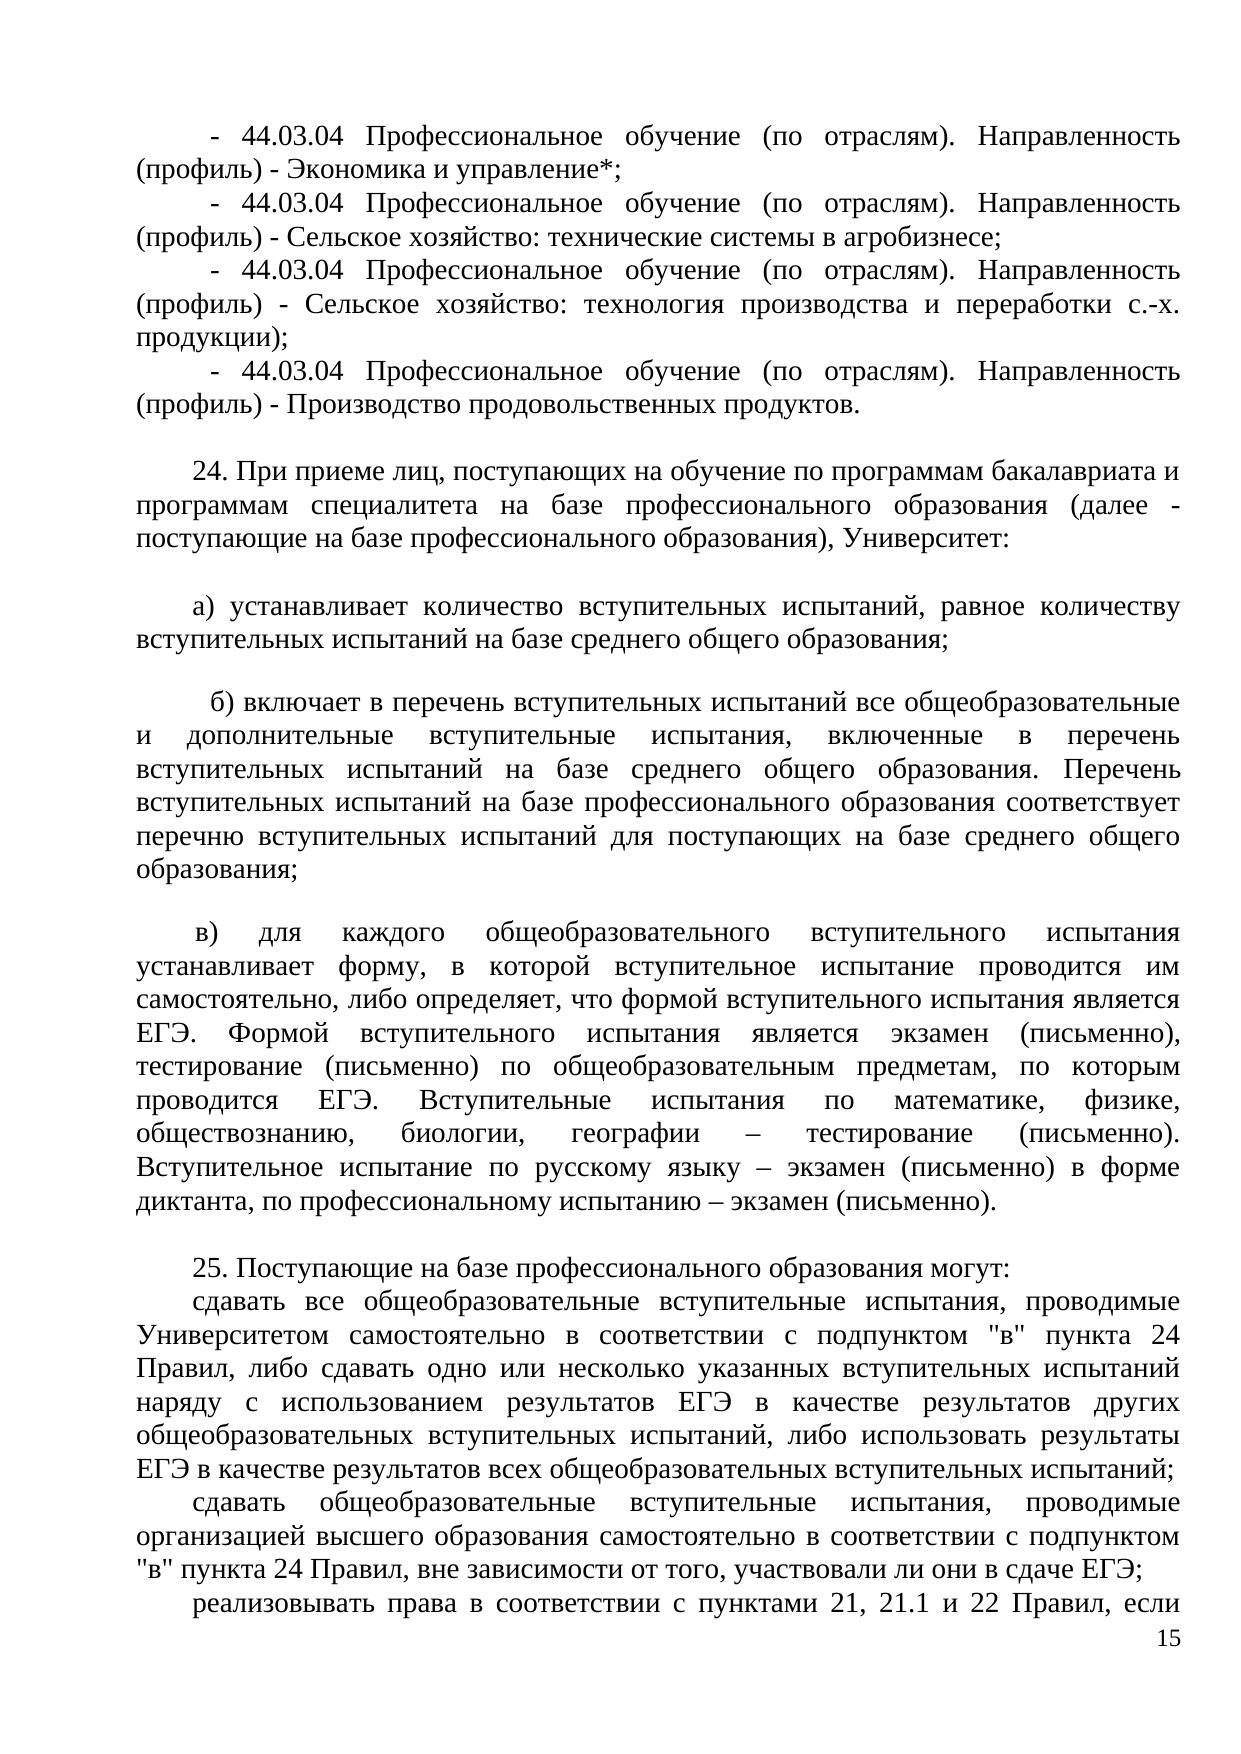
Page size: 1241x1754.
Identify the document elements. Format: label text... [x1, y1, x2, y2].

text сдавать все общеобразовательные вступительные испытания, проводимые Университетом самостоятельно в соответствии с подпунктом "в" пункта 24 Правил, либо сдавать одно или несколько указанных вступительных испытаний наряду с использованием результатов ЕГЭ в качестве результатов других общеобразовательных вступительных испытаний, либо использовать результаты ЕГЭ в качестве результатов всех общеобразовательных вступительных испытаний; [136, 1283, 1181, 1484]
text - 44.03.04 Профессиональное обучение (по отраслям). Направленность (профиль) - Сельское хозяйство: технические системы в агробизнесе; [136, 185, 1181, 252]
text 25. Поступающие на базе профессионального образования могут: [136, 1250, 1181, 1283]
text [136, 1585, 1181, 1619]
text б) включает в перечень вступительных испытаний все общеобразовательные и дополнительные вступительные испытания, включенные в перечень вступительных испытаний на базе среднего общего образования. Перечень вступительных испытаний на базе профессионального образования соответствует перечню вступительных испытаний для поступающих на базе среднего общего образования; [136, 684, 1181, 885]
text в) для каждого общеобразовательного вступительного испытания устанавливает форму, в которой вступительное испытание проводится им самостоятельно, либо определяет, что формой вступительного испытания является ЕГЭ. Формой вступительного испытания является экзамен (письменно), тестирование (письменно) по общеобразовательным предметам, по которым проводится ЕГЭ. Вступительные испытания по математике, физике, обществознанию, биологии, географии – тестирование (письменно). Вступительное испытание по русскому языку – экзамен (письменно) в форме диктанта, по профессиональному испытанию – экзамен (письменно). [136, 914, 1181, 1216]
text сдавать общеобразовательные вступительные испытания, проводимые организацией высшего образования самостоятельно в соответствии с подпунктом "в" пункта 24 Правил, вне зависимости от того, участвовали ли они в сдаче ЕГЭ; [136, 1484, 1181, 1585]
text - 44.03.04 Профессиональное обучение (по отраслям). Направленность (профиль) - Экономика и управление*; [136, 118, 1181, 185]
text а) устанавливает количество вступительных испытаний, равное количеству вступительных испытаний на базе среднего общего образования; [136, 588, 1181, 655]
text 24. При приеме лиц, поступающих на обучение по программам бакалавриата и программам специалитета на базе профессионального образования (далее - поступающие на базе профессионального образования), Университет: [136, 453, 1181, 554]
text - 44.03.04 Профессиональное обучение (по отраслям). Направленность (профиль) - Производство продовольственных продуктов. [136, 353, 1181, 420]
text - 44.03.04 Профессиональное обучение (по отраслям). Направленность (профиль) - Сельское хозяйство: технология производства и переработки с.-х. продукции); [136, 252, 1181, 353]
